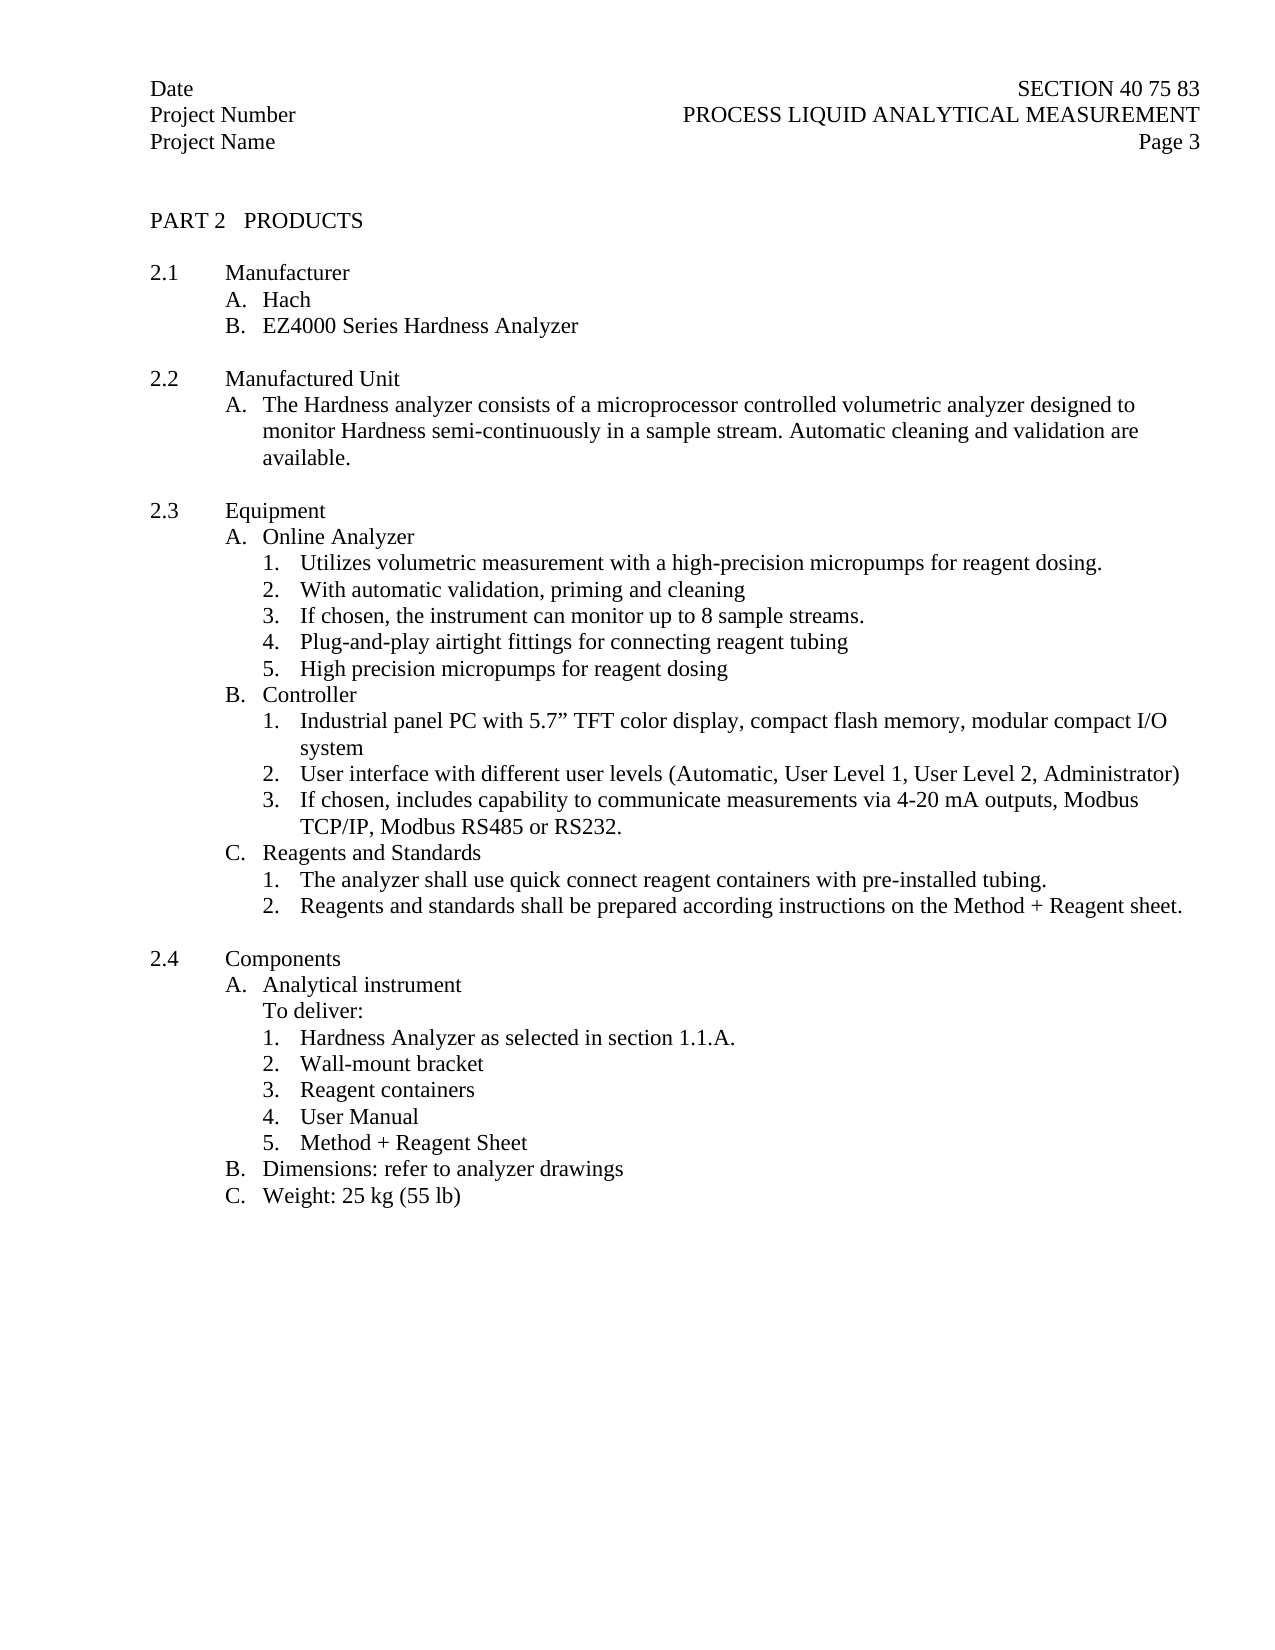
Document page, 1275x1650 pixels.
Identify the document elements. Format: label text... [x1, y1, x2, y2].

list Wall-mount bracket [262, 1050, 1200, 1076]
list Plug-and-play airtight fittings for connecting reagent tubing [262, 628, 1200, 655]
list Hach [225, 286, 1200, 312]
list Utilizes volumetric measurement with a high-precision micropumps for reagent dosing. [262, 549, 1200, 576]
list The Hardness analyzer consists of a microprocessor controlled volumetric analyzer designed to monitor Hardness semi-continuously in a sample stream. Automatic cleaning and validation are available. [225, 391, 1200, 470]
list High precision micropumps for reagent dosing [262, 655, 1200, 681]
list Manufacturer [150, 259, 1200, 286]
list Components [150, 945, 1200, 971]
list Industrial panel PC with 5.7” TFT color display, compact flash memory, modular compact I/O system [262, 707, 1200, 760]
list With automatic validation, priming and cleaning [262, 576, 1200, 602]
list The analyzer shall use quick connect reagent containers with pre-installed tubing. [262, 866, 1200, 892]
list Manufactured Unit [150, 365, 1200, 391]
list Dimensions: refer to analyzer drawings [225, 1156, 1200, 1182]
list Equipment [150, 497, 1200, 523]
list User interface with different user levels (Automatic, User Level 1, User Level 2, Administrator) [262, 760, 1200, 787]
list EZ4000 Series Hardness Analyzer [225, 312, 1200, 338]
list Reagents and standards shall be prepared according instructions on the Method + Reagent sheet. [262, 892, 1200, 918]
list Weight: 25 kg (55 lb) [225, 1182, 1200, 1208]
list Reagents and Standards [225, 839, 1200, 866]
list Online Analyzer [225, 523, 1200, 549]
list Method + Reagent Sheet [262, 1129, 1200, 1156]
list If chosen, the instrument can monitor up to 8 sample streams. [262, 602, 1200, 628]
list Reagent containers [262, 1076, 1200, 1103]
list Controller [225, 681, 1200, 707]
text PRODUCTS [150, 207, 1200, 233]
list Hardness Analyzer as selected in section 1.1.A. [262, 1024, 1200, 1050]
list Analytical instrument To deliver: [225, 971, 1200, 1024]
list User Manual [262, 1103, 1200, 1129]
list If chosen, includes capability to communicate measurements via 4-20 mA outputs, Modbus TCP/IP, Modbus RS485 or RS232. [262, 787, 1200, 839]
